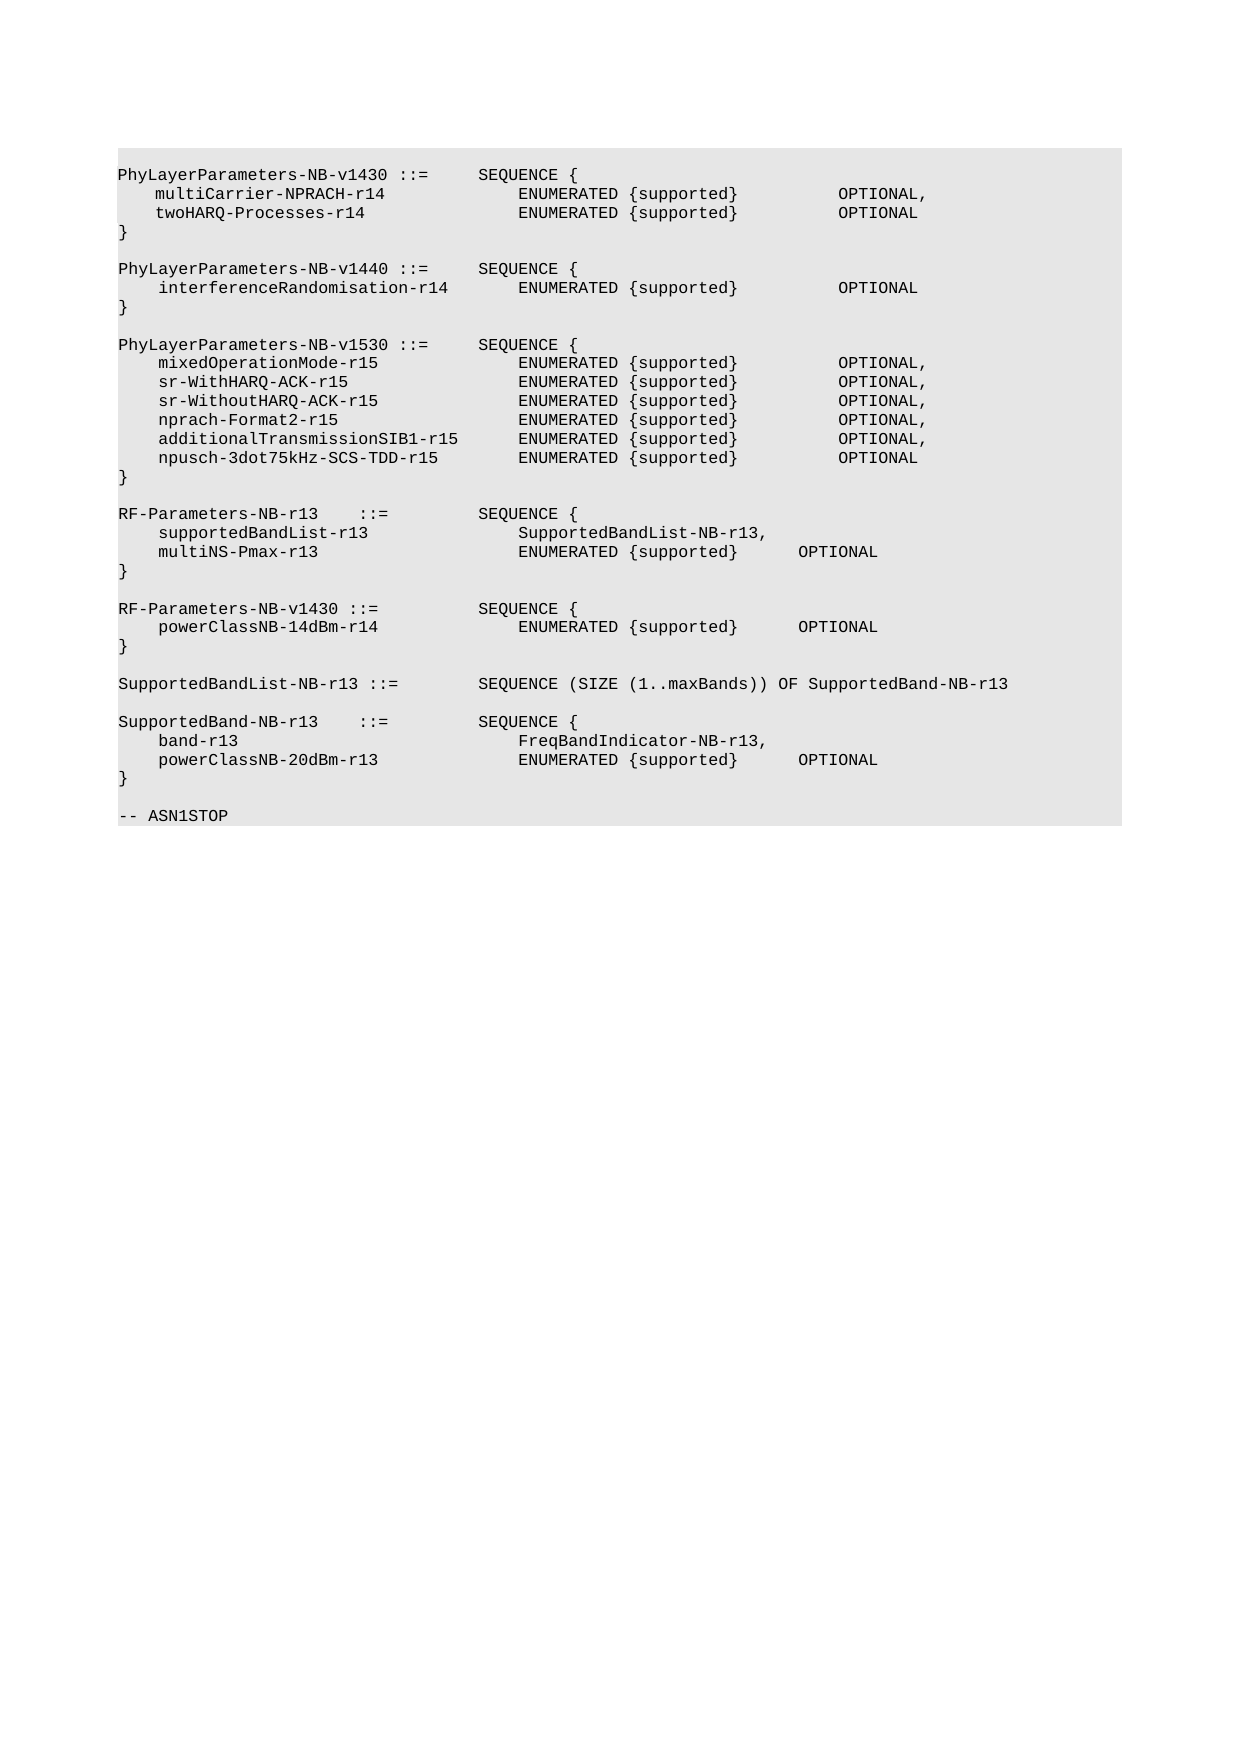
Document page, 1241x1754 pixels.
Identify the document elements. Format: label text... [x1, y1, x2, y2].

text PhyLayerParameters-NB-v1430 ::= SEQUENCE { [117, 167, 1122, 185]
text nprach-Format2-r15 ENUMERATED {supported} OPTIONAL, [118, 412, 1122, 431]
text multiNS-Pmax-r13 ENUMERATED {supported} OPTIONAL [118, 544, 1122, 562]
text multiCarrier-NPRACH-r14 ENUMERATED {supported} OPTIONAL, [117, 185, 1122, 204]
text powerClassNB-14dBm-r14 ENUMERATED {supported} OPTIONAL [118, 619, 1122, 638]
text interferenceRandomisation-r14 ENUMERATED {supported} OPTIONAL [118, 280, 1122, 298]
text } [118, 468, 1122, 487]
text } [118, 770, 1122, 789]
text additionalTransmissionSIB1-r15 ENUMERATED {supported} OPTIONAL, [118, 431, 1122, 449]
text RF-Parameters-NB-v1430 ::= SEQUENCE { [118, 600, 1122, 619]
text } [118, 562, 1122, 581]
text } [118, 638, 1122, 657]
text PhyLayerParameters-NB-v1530 ::= SEQUENCE { [118, 336, 1122, 355]
text } [118, 223, 1122, 242]
text PhyLayerParameters-NB-v1440 ::= SEQUENCE { [118, 261, 1122, 280]
text twoHARQ-Processes-r14 ENUMERATED {supported} OPTIONAL [117, 204, 1122, 223]
text powerClassNB-20dBm-r13 ENUMERATED {supported} OPTIONAL [118, 751, 1122, 770]
text sr-WithHARQ-ACK-r15 ENUMERATED {supported} OPTIONAL, [118, 374, 1122, 393]
text SupportedBand-NB-r13 ::= SEQUENCE { [118, 713, 1122, 732]
text -- ASN1STOP [118, 808, 1122, 826]
text band-r13 FreqBandIndicator-NB-r13, [118, 732, 1122, 751]
text sr-WithoutHARQ-ACK-r15 ENUMERATED {supported} OPTIONAL, [118, 393, 1122, 412]
text supportedBandList-r13 SupportedBandList-NB-r13, [118, 525, 1122, 544]
text mixedOperationMode-r15 ENUMERATED {supported} OPTIONAL, [118, 355, 1122, 374]
text SupportedBandList-NB-r13 ::= SEQUENCE (SIZE (1..maxBands)) OF SupportedBand-NB-r13 [118, 676, 1122, 694]
text RF-Parameters-NB-r13 ::= SEQUENCE { [118, 506, 1122, 525]
text npusch-3dot75kHz-SCS-TDD-r15 ENUMERATED {supported} OPTIONAL [118, 449, 1122, 468]
text } [118, 298, 1122, 317]
